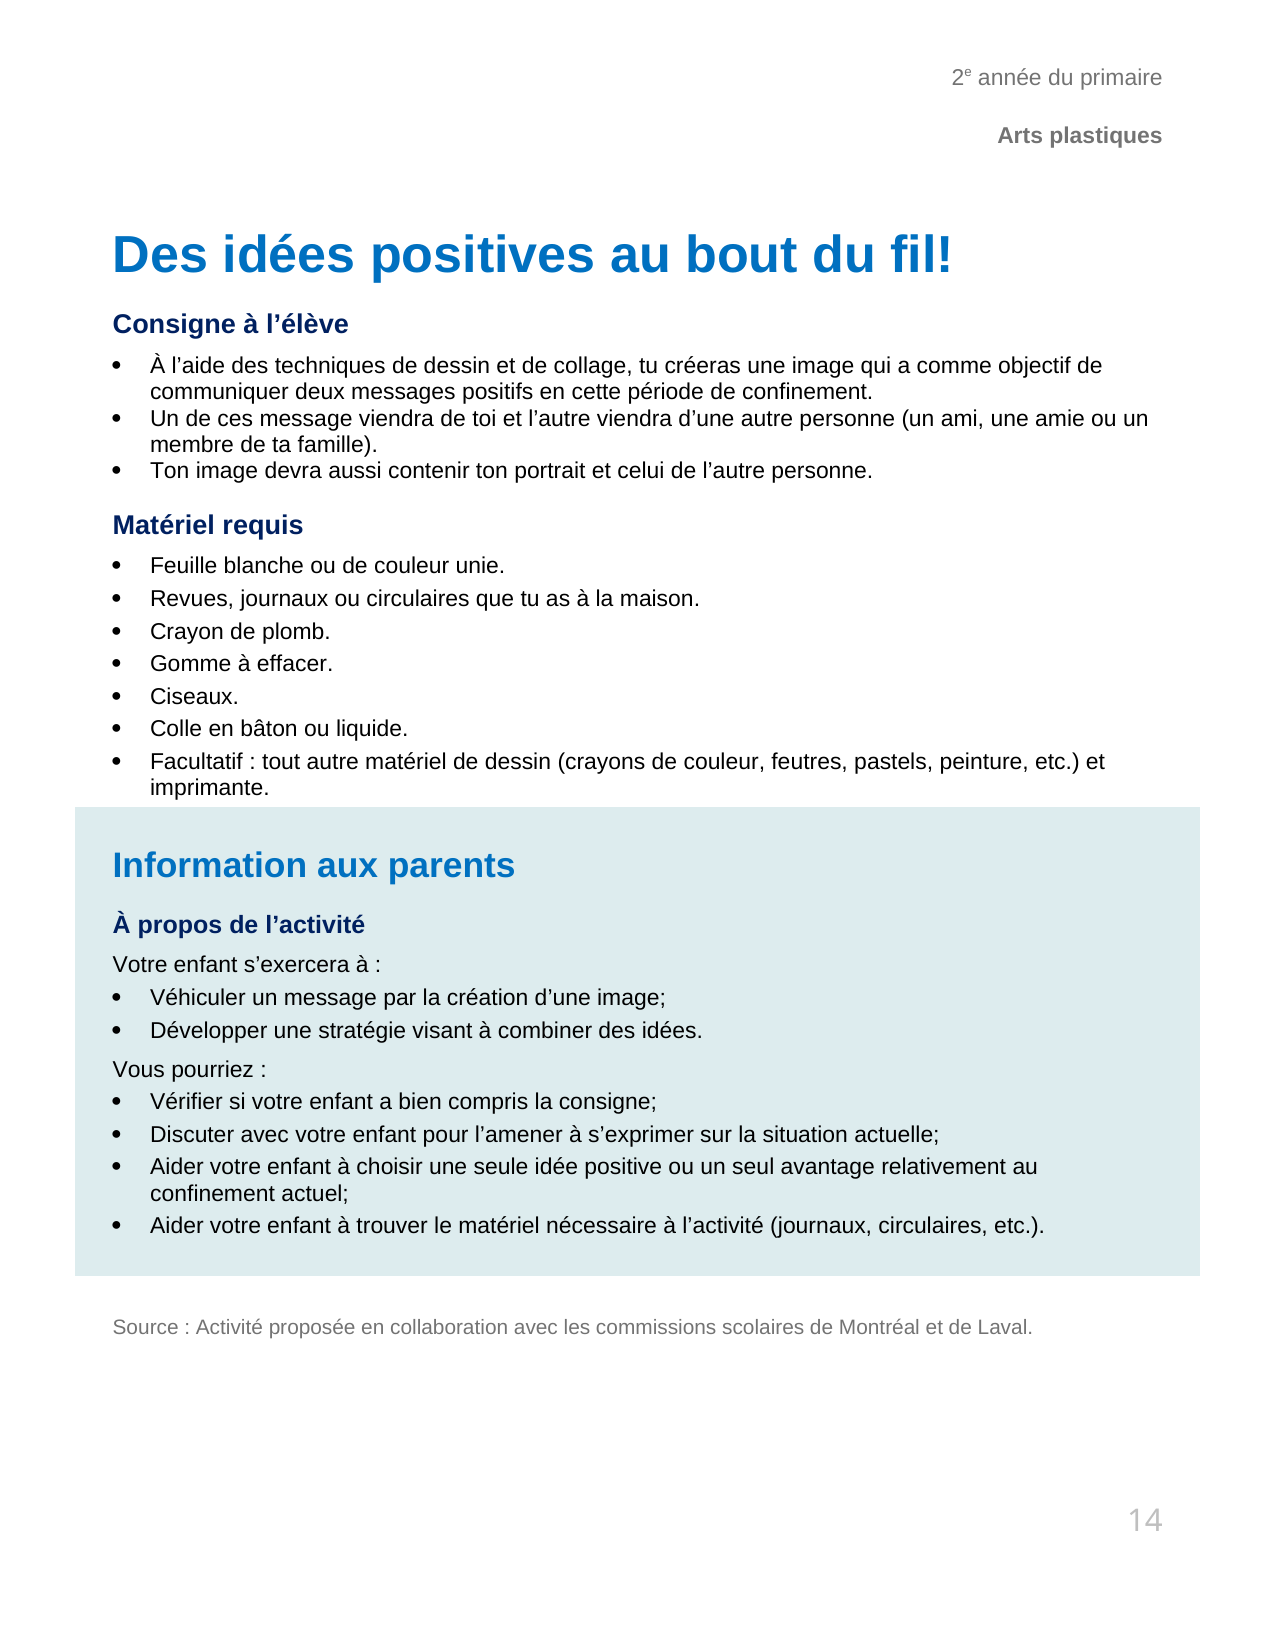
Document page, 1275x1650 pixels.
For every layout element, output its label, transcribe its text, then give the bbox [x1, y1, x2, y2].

text Ton image devra aussi contenir ton portrait et celui de l’autre personne. [112, 457, 1162, 484]
text Matériel requis [112, 509, 1083, 540]
list Gomme à effacer. [112, 650, 1162, 677]
table_header Information aux parents À propos de l’activité Votre enfant s’exercera à : Véhiculer un message par la création d’une image; Développer une stratégie visant à combiner des idées. Vous pourriez : Vérifier si votre enfant a bien compris la consigne; Discuter avec votre enfant pour l’amener à s’exprimer sur la situation actuelle; Aider votre enfant à choisir une seule idée positive ou un seul avantage relativement au confinement actuel; Aider votre enfant à trouver le matériel nécessaire à l’activité (journaux, circulaires, etc.). [75, 807, 1200, 1276]
list Ciseaux. [112, 683, 1162, 709]
text À l’aide des techniques de dessin et de collage, tu créeras une image qui a comme objectif de communiquer deux messages positifs en cette période de confinement. [112, 352, 1162, 404]
text Source : Activité proposée en collaboration avec les commissions scolaires de Montréal et de Laval. [112, 1315, 1162, 1339]
text Consigne à l’élève [112, 308, 1162, 339]
list Revues, journaux ou circulaires que tu as à la maison. [112, 585, 1162, 611]
text Des idées positives au bout du fil! [112, 223, 1162, 283]
list Crayon de plomb. [112, 618, 1162, 644]
text Arts plastiques [112, 122, 1162, 148]
list Facultatif : tout autre matériel de dessin (crayons de couleur, feutres, pastels, peinture, etc.) et imprimante. [112, 748, 1162, 801]
text Un de ces message viendra de toi et l’autre viendra d’une autre personne (un ami, une amie ou un membre de ta famille). [112, 404, 1162, 457]
list Colle en bâton ou liquide. [112, 715, 1162, 742]
list Feuille blanche ou de couleur unie. [112, 552, 1162, 579]
